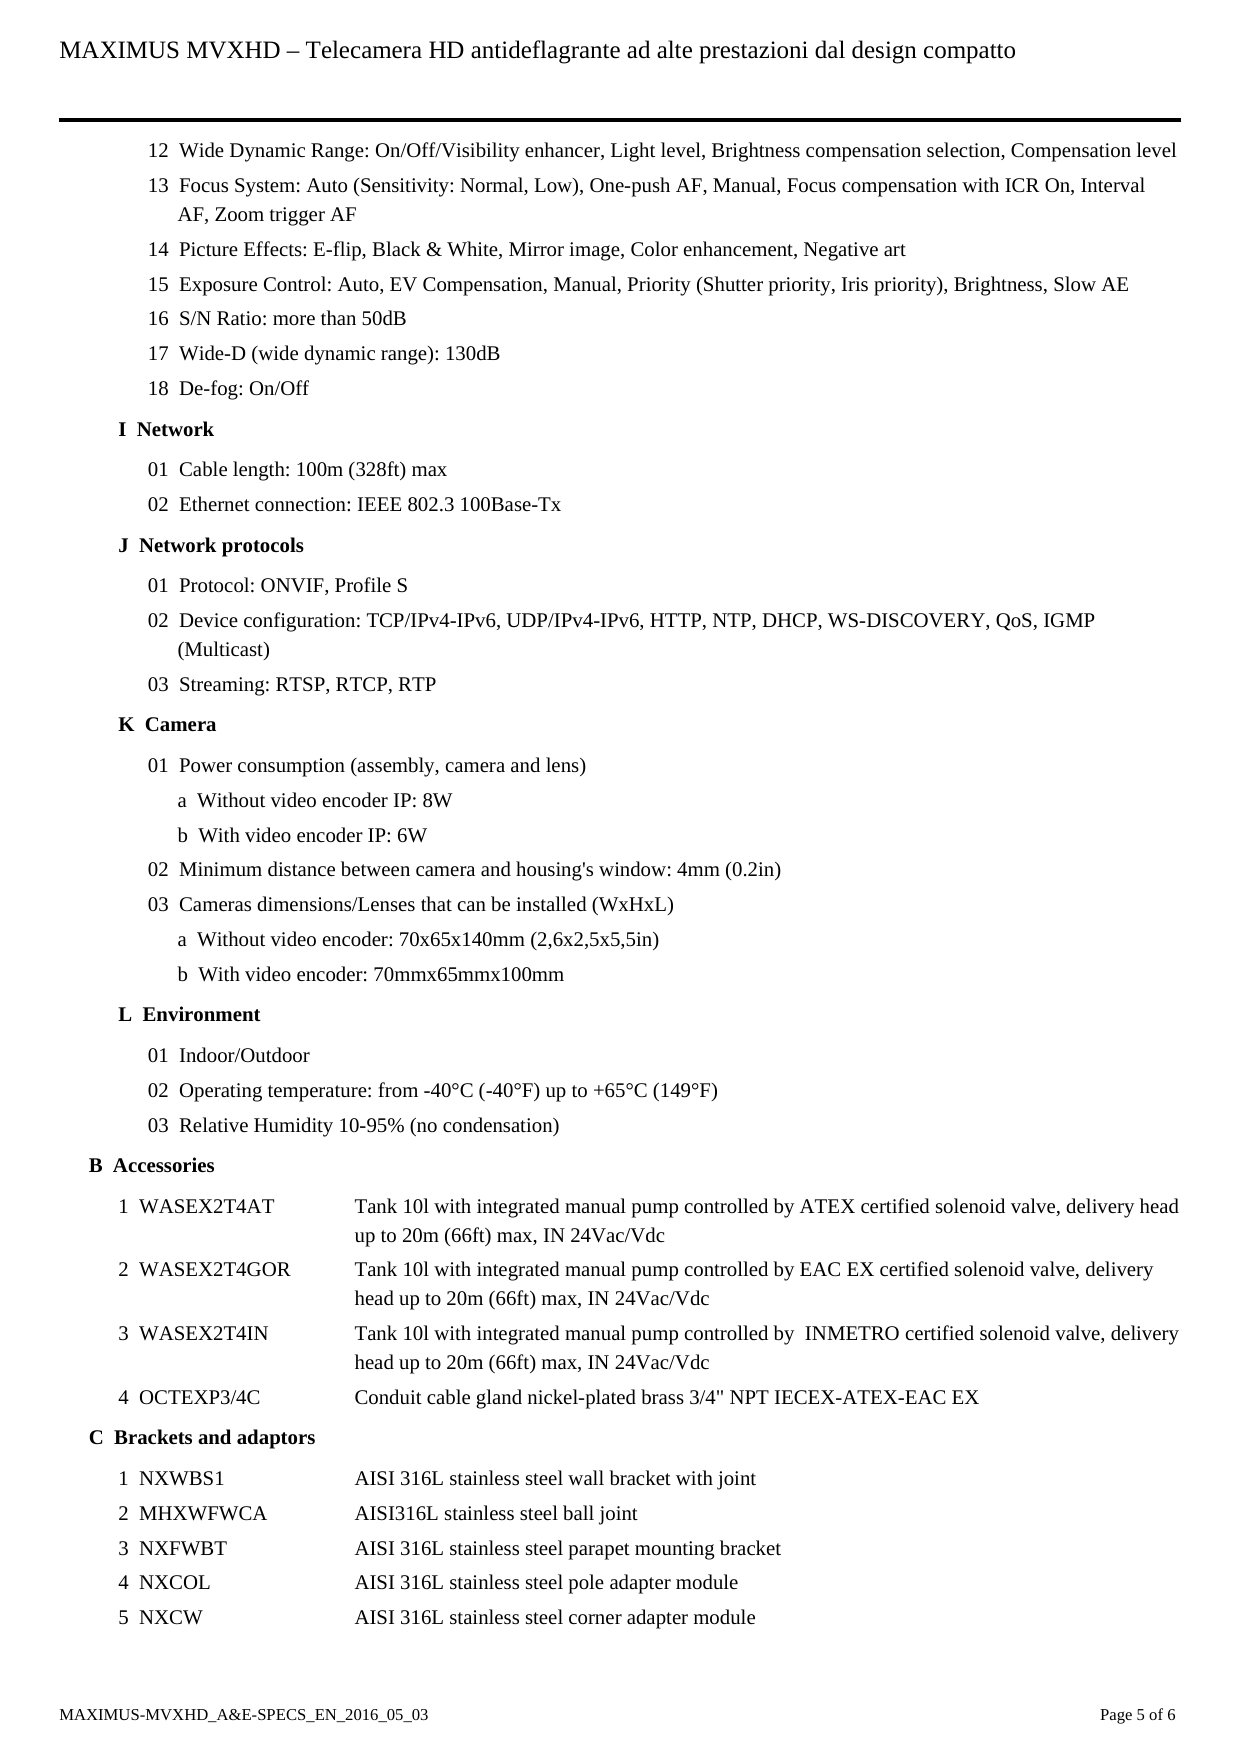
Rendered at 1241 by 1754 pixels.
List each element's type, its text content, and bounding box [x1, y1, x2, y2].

text a Without video encoder IP: 8W [177, 788, 1181, 812]
text 18 De-fog: On/Off [148, 376, 1181, 400]
text 3 NXFWBT AISI 316L stainless steel parapet mounting bracket [118, 1536, 1181, 1559]
text 02 Minimum distance between camera and housing's window: 4mm (0.2in) [148, 857, 1181, 881]
text a Without video encoder: 70x65x140mm (2,6x2,5x5,5in) [177, 927, 1181, 951]
text B Accessories [88, 1153, 1181, 1177]
text b With video encoder IP: 6W [177, 822, 1181, 847]
text 4 NXCOL AISI 316L stainless steel pole adapter module [118, 1570, 1181, 1594]
text 17 Wide-D (wide dynamic range): 130dB [148, 341, 1181, 365]
text 14 Picture Effects: E-flip, Black & White, Mirror image, Color enhancement, Negative art [148, 237, 1181, 261]
text 01 Indoor/Outdoor [148, 1043, 1181, 1067]
text 16 S/N Ratio: more than 50dB [148, 306, 1181, 330]
text 01 Power consumption (assembly, camera and lens) [148, 753, 1181, 777]
text 01 Cable length: 100m (328ft) max [148, 457, 1181, 481]
text 15 Exposure Control: Auto, EV Compensation, Manual, Priority (Shutter priority, Iris priority), Brightness, Slow AE [148, 272, 1181, 296]
text I Network [118, 417, 1181, 441]
text 3 WASEX2T4IN Tank 10l with integrated manual pump controlled by INMETRO certified solenoid valve, delivery head up to 20m (66ft) max, IN 24Vac/Vdc [118, 1321, 1181, 1374]
text b With video encoder: 70mmx65mmx100mm [177, 962, 1181, 986]
text 03 Relative Humidity 10-95% (no condensation) [148, 1112, 1181, 1137]
text 03 Cameras dimensions/Lenses that can be installed (WxHxL) [148, 892, 1181, 916]
text 13 Focus System: Auto (Sensitivity: Normal, Low), One-push AF, Manual, Focus compensation with ICR On, Interval AF, Zoom trigger AF [148, 173, 1181, 226]
text 01 Protocol: ONVIF, Profile S [148, 573, 1181, 597]
text J Network protocols [118, 533, 1181, 557]
text C Brackets and adaptors [88, 1425, 1181, 1449]
text 03 Streaming: RTSP, RTCP, RTP [148, 672, 1181, 696]
text 1 NXWBS1 AISI 316L stainless steel wall bracket with joint [118, 1466, 1181, 1490]
text 1 WASEX2T4AT Tank 10l with integrated manual pump controlled by ATEX certified solenoid valve, delivery head up to 20m (66ft) max, IN 24Vac/Vdc [118, 1194, 1181, 1247]
text 02 Ethernet connection: IEEE 802.3 100Base-Tx [148, 492, 1181, 516]
text 02 Device configuration: TCP/IPv4-IPv6, UDP/IPv4-IPv6, HTTP, NTP, DHCP, WS-DISCOVERY, QoS, IGMP (Multicast) [148, 608, 1181, 661]
text L Environment [118, 1002, 1181, 1026]
text K Camera [118, 712, 1181, 736]
text 4 OCTEXP3/4C Conduit cable gland nickel-plated brass 3/4" NPT IECEX-ATEX-EAC EX [118, 1385, 1181, 1409]
text 02 Operating temperature: from -40°C (-40°F) up to +65°C (149°F) [148, 1078, 1181, 1102]
text 2 MHXWFWCA AISI316L stainless steel ball joint [118, 1501, 1181, 1525]
text 5 NXCW AISI 316L stainless steel corner adapter module [118, 1605, 1181, 1629]
text 2 WASEX2T4GOR Tank 10l with integrated manual pump controlled by EAC EX certified solenoid valve, delivery head up to 20m (66ft) max, IN 24Vac/Vdc [118, 1257, 1181, 1310]
text 12 Wide Dynamic Range: On/Off/Visibility enhancer, Light level, Brightness compensation selection, Compensation level [148, 138, 1181, 162]
